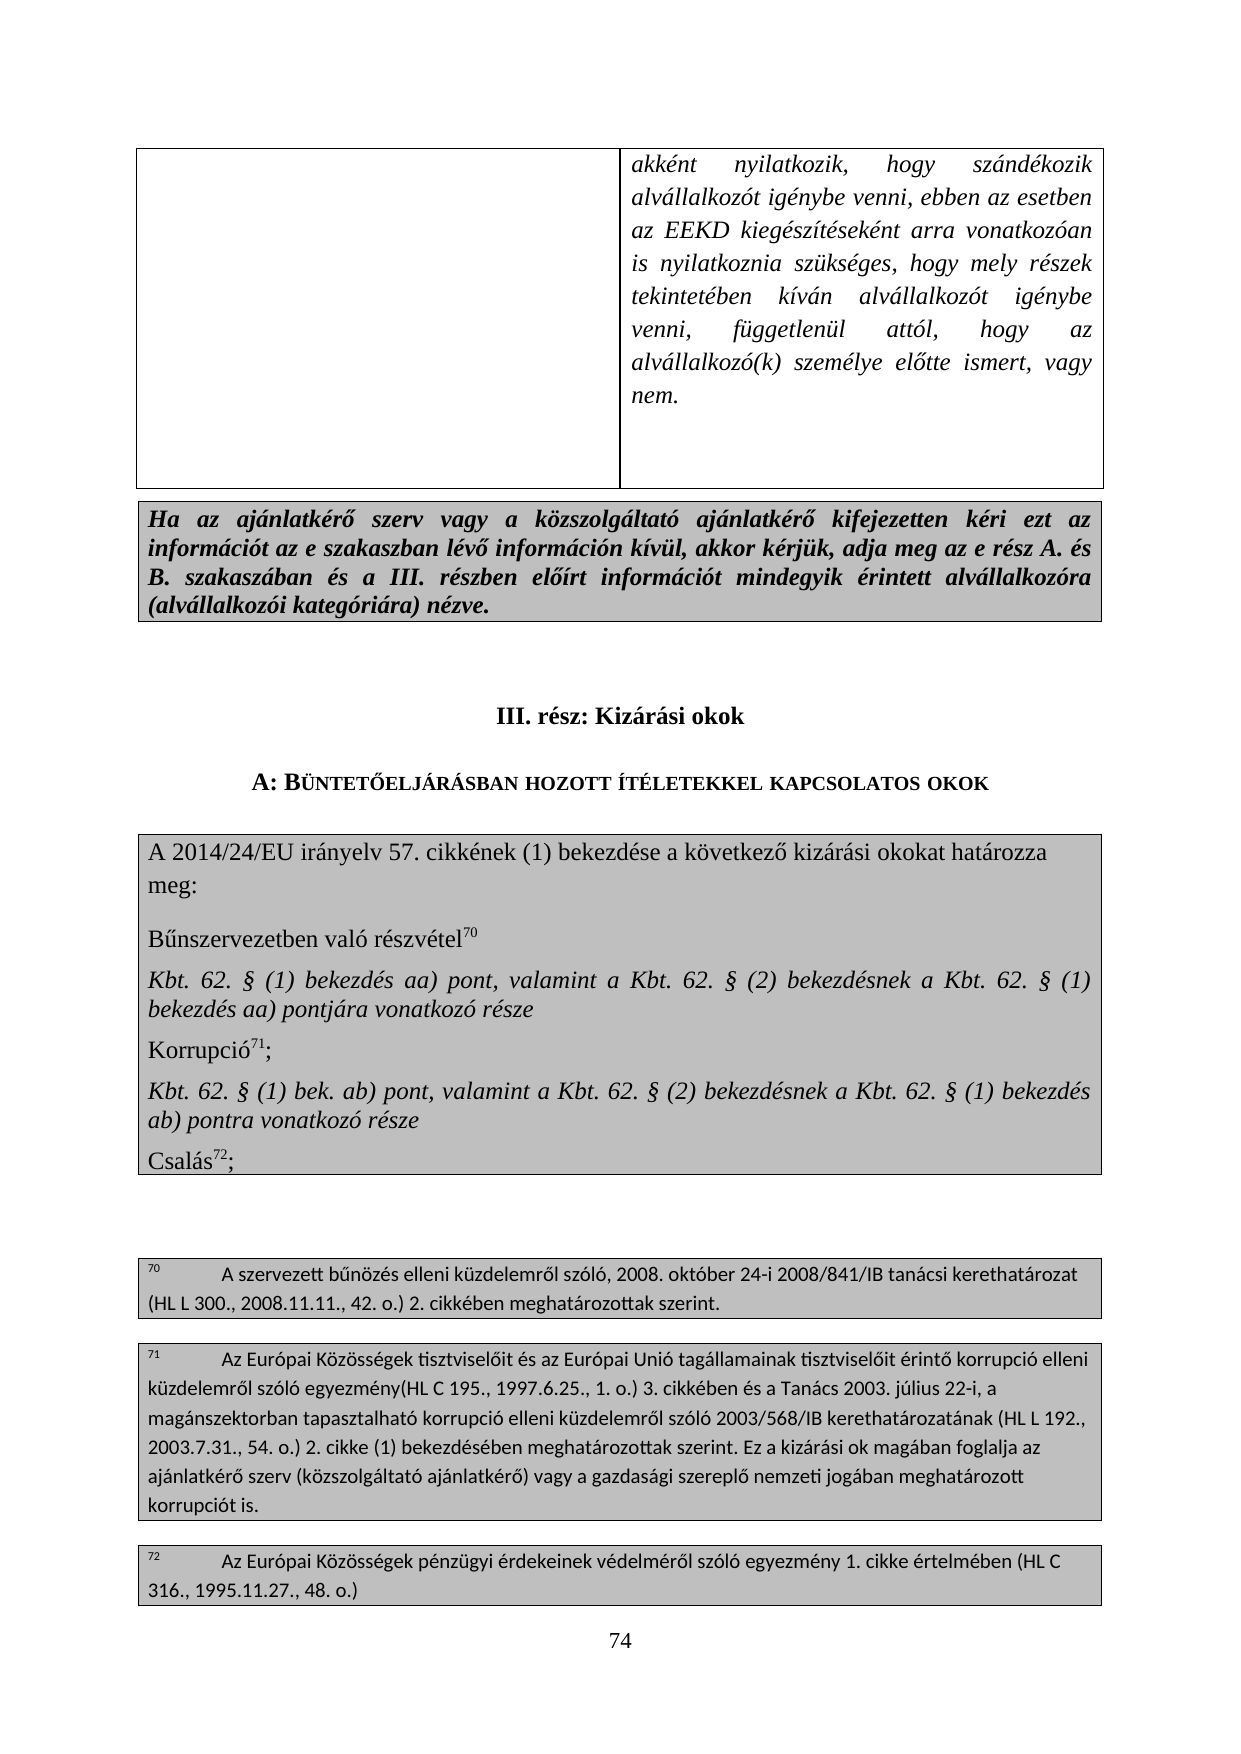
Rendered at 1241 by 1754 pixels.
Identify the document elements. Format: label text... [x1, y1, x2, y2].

list Kbt. 62. § (1) bek. ab) pont, valamint a Kbt. 62. § (2) bekezdésnek a Kbt. 62. § (1) bekezdés ab) pontra vonatkozó része [139, 1073, 1101, 1134]
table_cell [137, 149, 619, 488]
text III. rész: Kizárási okok [148, 701, 1092, 730]
text Csalás; [139, 1143, 1101, 1174]
list Bűnszervezetben való részvétel [139, 921, 1101, 952]
text A 2014/24/EU irányelv 57. cikkének (1) bekezdése a következő kizárási okokat határozza meg: [139, 835, 1101, 898]
list Kbt. 62. § (1) bekezdés aa) pont, valamint a Kbt. 62. § (2) bekezdésnek a Kbt. 62. § (1) bekezdés aa) pontjára vonatkozó része [139, 962, 1101, 1022]
text Korrupció; [139, 1032, 1101, 1064]
text Ha az ajánlatkérő szerv vagy a közszolgáltató ajánlatkérő kifejezetten kéri ezt az információt az e szakaszban lévő információn kívül, akkor kérjük, adja meg az e rész A. és B. szakaszában és a III. részben előírt információt mindegyik érintett alvállalkozóra (alvállalkozói kategóriára) nézve. [139, 502, 1101, 621]
text A: Büntetőeljárásban hozott ítéletekkel kapcsolatos okok [148, 767, 1092, 796]
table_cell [621, 149, 1103, 488]
